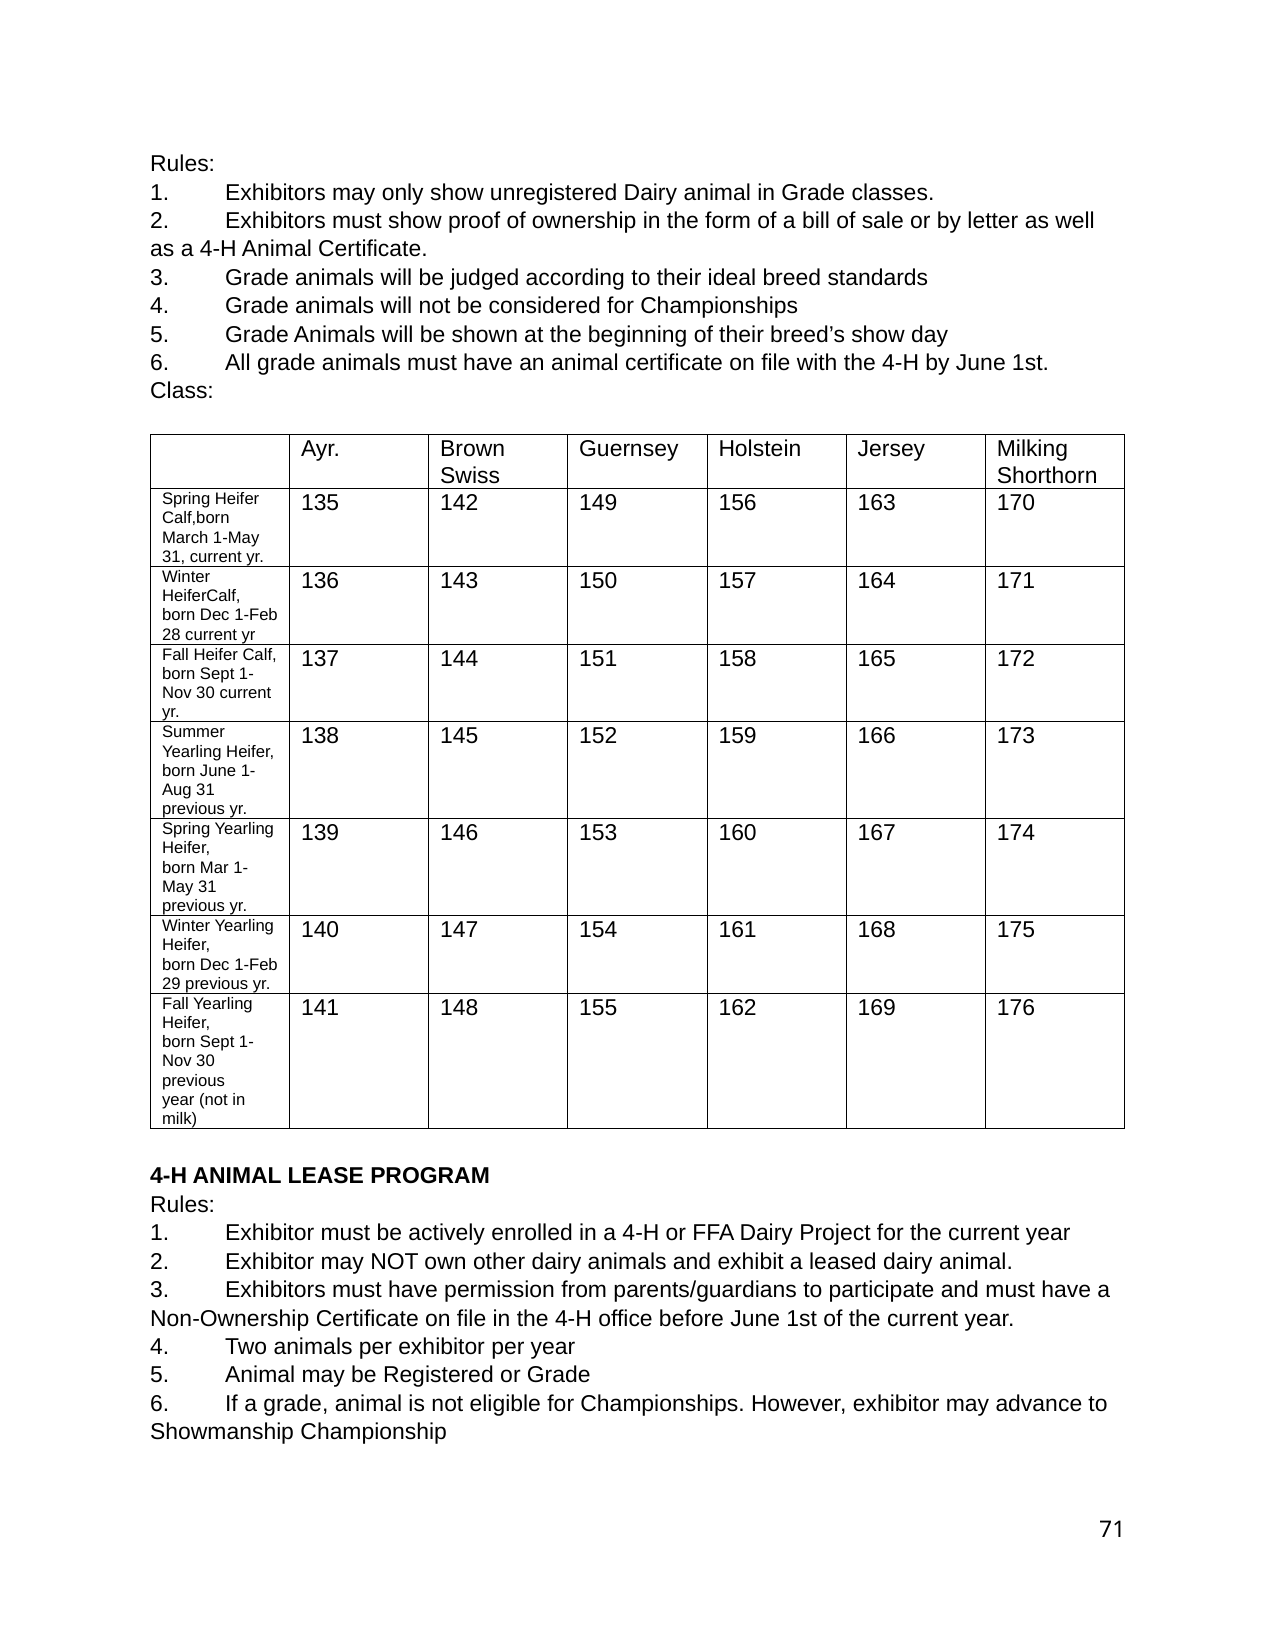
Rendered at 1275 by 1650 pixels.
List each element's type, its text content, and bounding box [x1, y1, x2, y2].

text 5. Animal may be Registered or Grade [150, 1361, 1125, 1388]
text 2. Exhibitors must show proof of ownership in the form of a bill of sale or by letter as well as a 4-H Animal Certificate. [150, 207, 1125, 262]
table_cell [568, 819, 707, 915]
text 6. If a grade, animal is not eligible for Championships. However, exhibitor may advance to Showmanship Championship [150, 1390, 1125, 1444]
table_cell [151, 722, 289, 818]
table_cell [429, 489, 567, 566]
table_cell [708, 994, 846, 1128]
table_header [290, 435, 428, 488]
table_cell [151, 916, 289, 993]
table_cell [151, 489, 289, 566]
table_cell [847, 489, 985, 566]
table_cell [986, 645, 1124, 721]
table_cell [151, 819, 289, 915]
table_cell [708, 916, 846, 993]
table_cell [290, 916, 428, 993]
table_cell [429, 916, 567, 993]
text Rules: [150, 1191, 1125, 1217]
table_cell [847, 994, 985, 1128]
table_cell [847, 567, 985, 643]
text 4. Grade animals will not be considered for Championships [150, 292, 1125, 318]
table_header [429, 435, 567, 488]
text 2. Exhibitor may NOT own other dairy animals and exhibit a leased dairy animal. [150, 1248, 1125, 1274]
text 3. Grade animals will be judged according to their ideal breed standards [150, 264, 1125, 290]
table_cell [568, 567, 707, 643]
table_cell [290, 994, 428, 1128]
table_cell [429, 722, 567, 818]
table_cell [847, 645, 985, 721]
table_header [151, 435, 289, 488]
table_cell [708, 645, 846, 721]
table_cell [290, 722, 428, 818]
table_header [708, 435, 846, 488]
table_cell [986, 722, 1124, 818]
text Rules: [150, 150, 1125, 176]
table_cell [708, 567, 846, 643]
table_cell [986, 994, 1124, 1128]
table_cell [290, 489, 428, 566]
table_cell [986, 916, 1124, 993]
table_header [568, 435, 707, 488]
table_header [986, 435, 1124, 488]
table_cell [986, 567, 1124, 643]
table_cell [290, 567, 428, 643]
text 3. Exhibitors must have permission from parents/guardians to participate and must have a Non-Ownership Certificate on file in the 4-H office before June 1st of the current year. [150, 1276, 1125, 1331]
text 6. All grade animals must have an animal certificate on file with the 4-H by June 1st. [150, 349, 1125, 375]
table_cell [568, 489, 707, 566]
text 5. Grade Animals will be shown at the beginning of their breed’s show day [150, 321, 1125, 347]
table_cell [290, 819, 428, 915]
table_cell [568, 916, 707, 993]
text 4. Two animals per exhibitor per year [150, 1333, 1125, 1359]
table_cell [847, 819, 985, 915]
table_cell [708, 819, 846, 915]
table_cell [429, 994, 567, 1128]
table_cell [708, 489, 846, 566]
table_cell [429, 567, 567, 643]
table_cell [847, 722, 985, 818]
text 1. Exhibitor must be actively enrolled in a 4-H or FFA Dairy Project for the current year [150, 1219, 1125, 1246]
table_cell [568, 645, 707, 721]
text Class: [150, 377, 1125, 404]
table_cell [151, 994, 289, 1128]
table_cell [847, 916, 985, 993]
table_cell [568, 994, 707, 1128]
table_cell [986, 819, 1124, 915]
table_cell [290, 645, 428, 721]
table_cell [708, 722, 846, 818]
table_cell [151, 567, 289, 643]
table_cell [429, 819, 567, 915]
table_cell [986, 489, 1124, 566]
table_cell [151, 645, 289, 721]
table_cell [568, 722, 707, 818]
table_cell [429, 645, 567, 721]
text 1. Exhibitors may only show unregistered Dairy animal in Grade classes. [150, 178, 1125, 205]
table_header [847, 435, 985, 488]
text 4-H ANIMAL LEASE PROGRAM [150, 1162, 1125, 1189]
